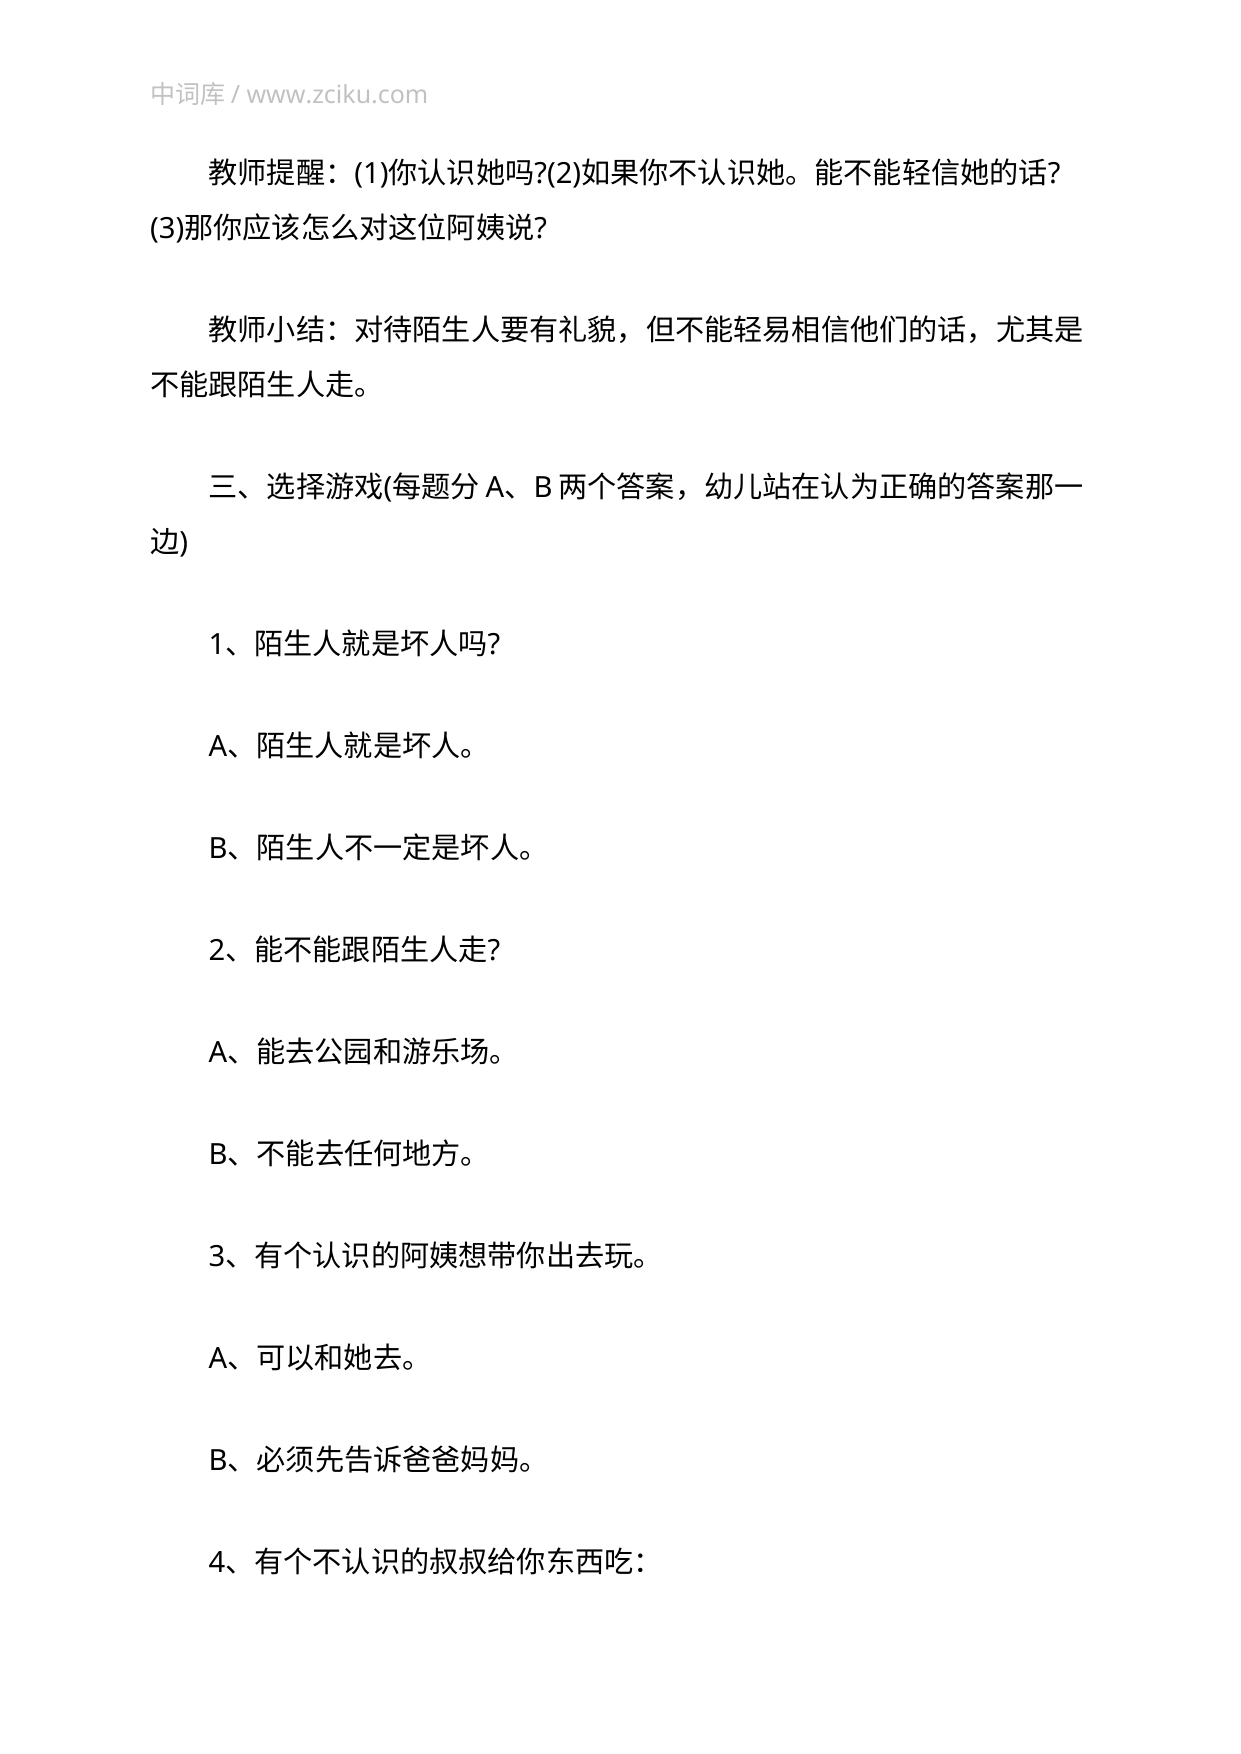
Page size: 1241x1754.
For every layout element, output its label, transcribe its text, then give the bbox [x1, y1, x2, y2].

text B、不能去任何地方。 [150, 1131, 1090, 1173]
text 教师提醒：(1)你认识她吗?(2)如果你不认识她。能不能轻信她的话?(3)那你应该怎么对这位阿姨说? [150, 150, 1090, 247]
text B、必须先告诉爸爸妈妈。 [150, 1436, 1090, 1479]
text 1、陌生人就是坏人吗? [150, 621, 1090, 663]
text 教师小结：对待陌生人要有礼貌，但不能轻易相信他们的话，尤其是不能跟陌生人走。 [150, 307, 1090, 404]
text B、陌生人不一定是坏人。 [150, 824, 1090, 867]
text A、可以和她去。 [150, 1334, 1090, 1377]
text A、能去公园和游乐场。 [150, 1028, 1090, 1071]
text A、陌生人就是坏人。 [150, 723, 1090, 765]
text 2、能不能跟陌生人走? [150, 927, 1090, 969]
text 三、选择游戏(每题分A、B两个答案，幼儿站在认为正确的答案那一边) [150, 464, 1090, 561]
text 3、有个认识的阿姨想带你出去玩。 [150, 1232, 1090, 1275]
text 4、有个不认识的叔叔给你东西吃： [150, 1538, 1090, 1581]
